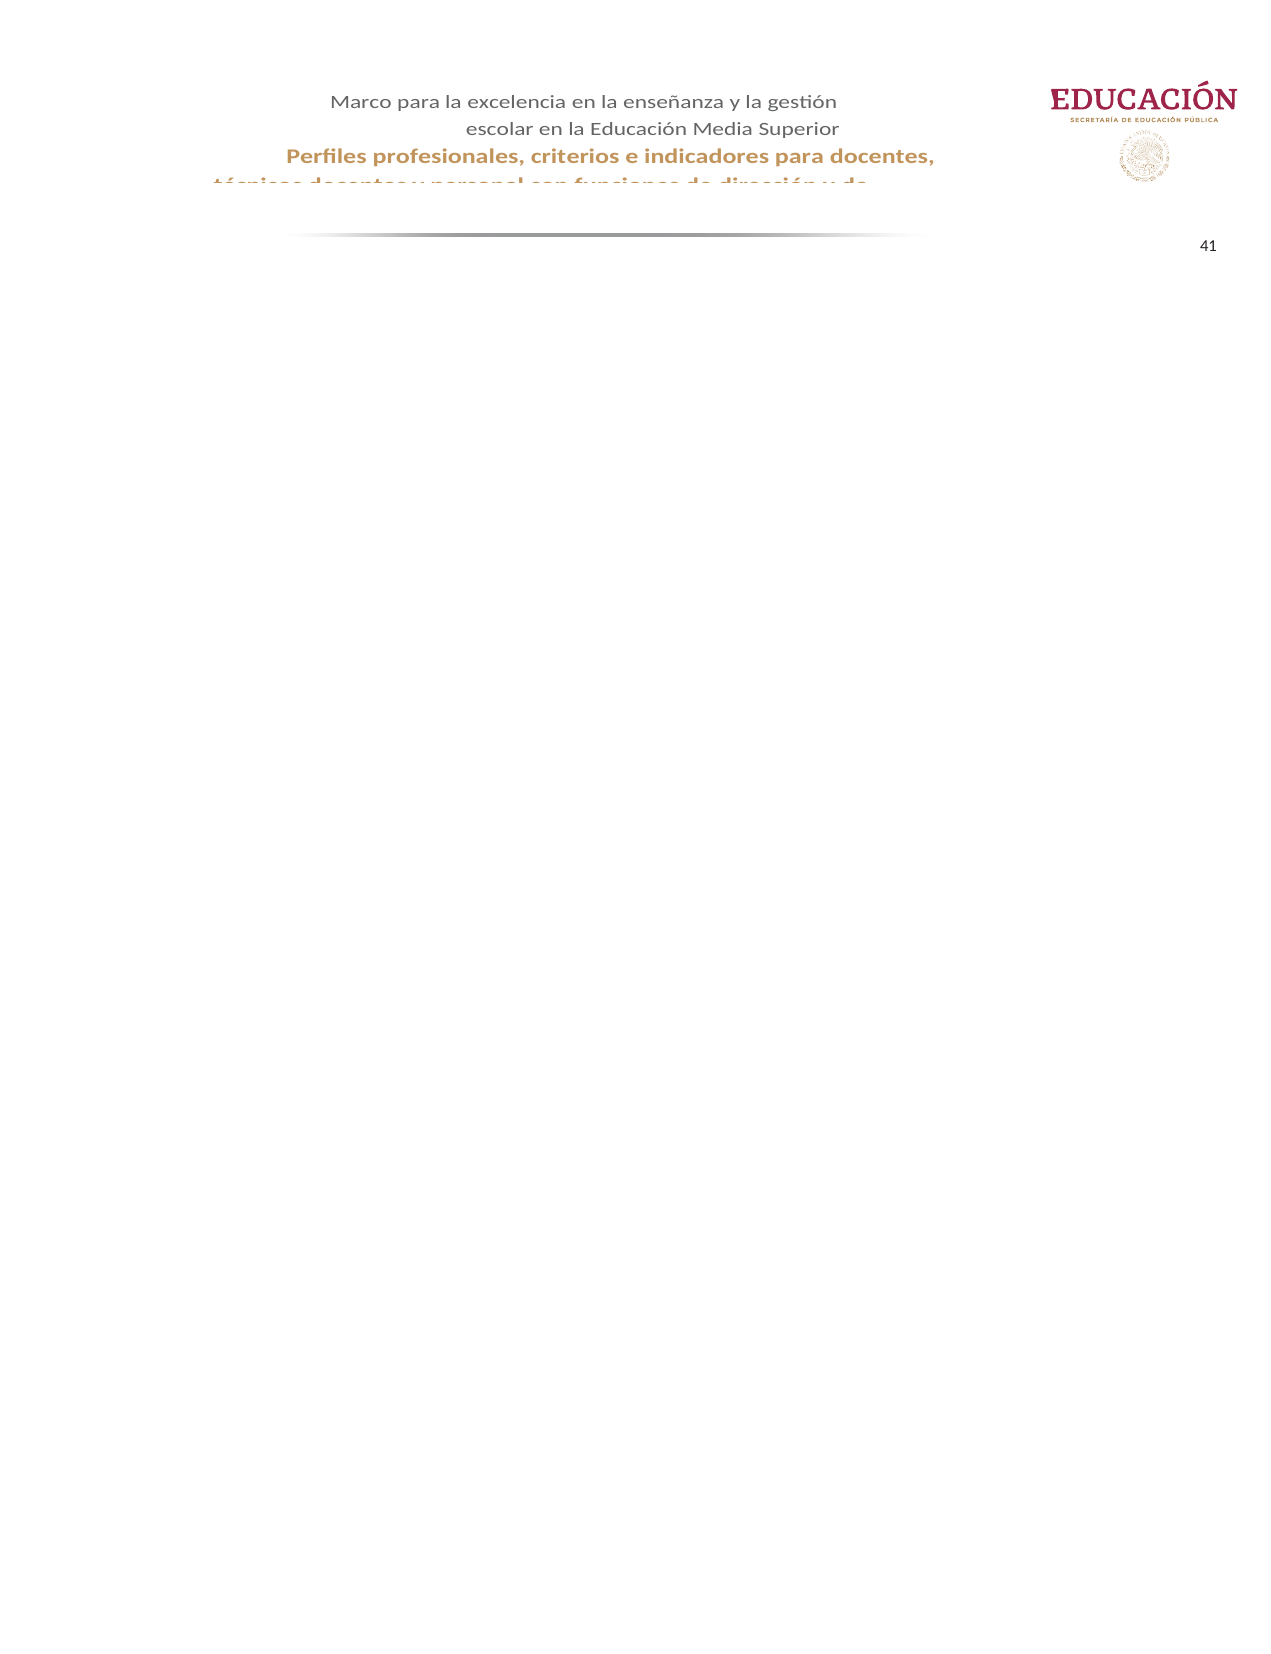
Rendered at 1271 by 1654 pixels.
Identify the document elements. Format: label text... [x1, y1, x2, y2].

picture [1119, 130, 1170, 182]
text 41 [0, 235, 1216, 256]
